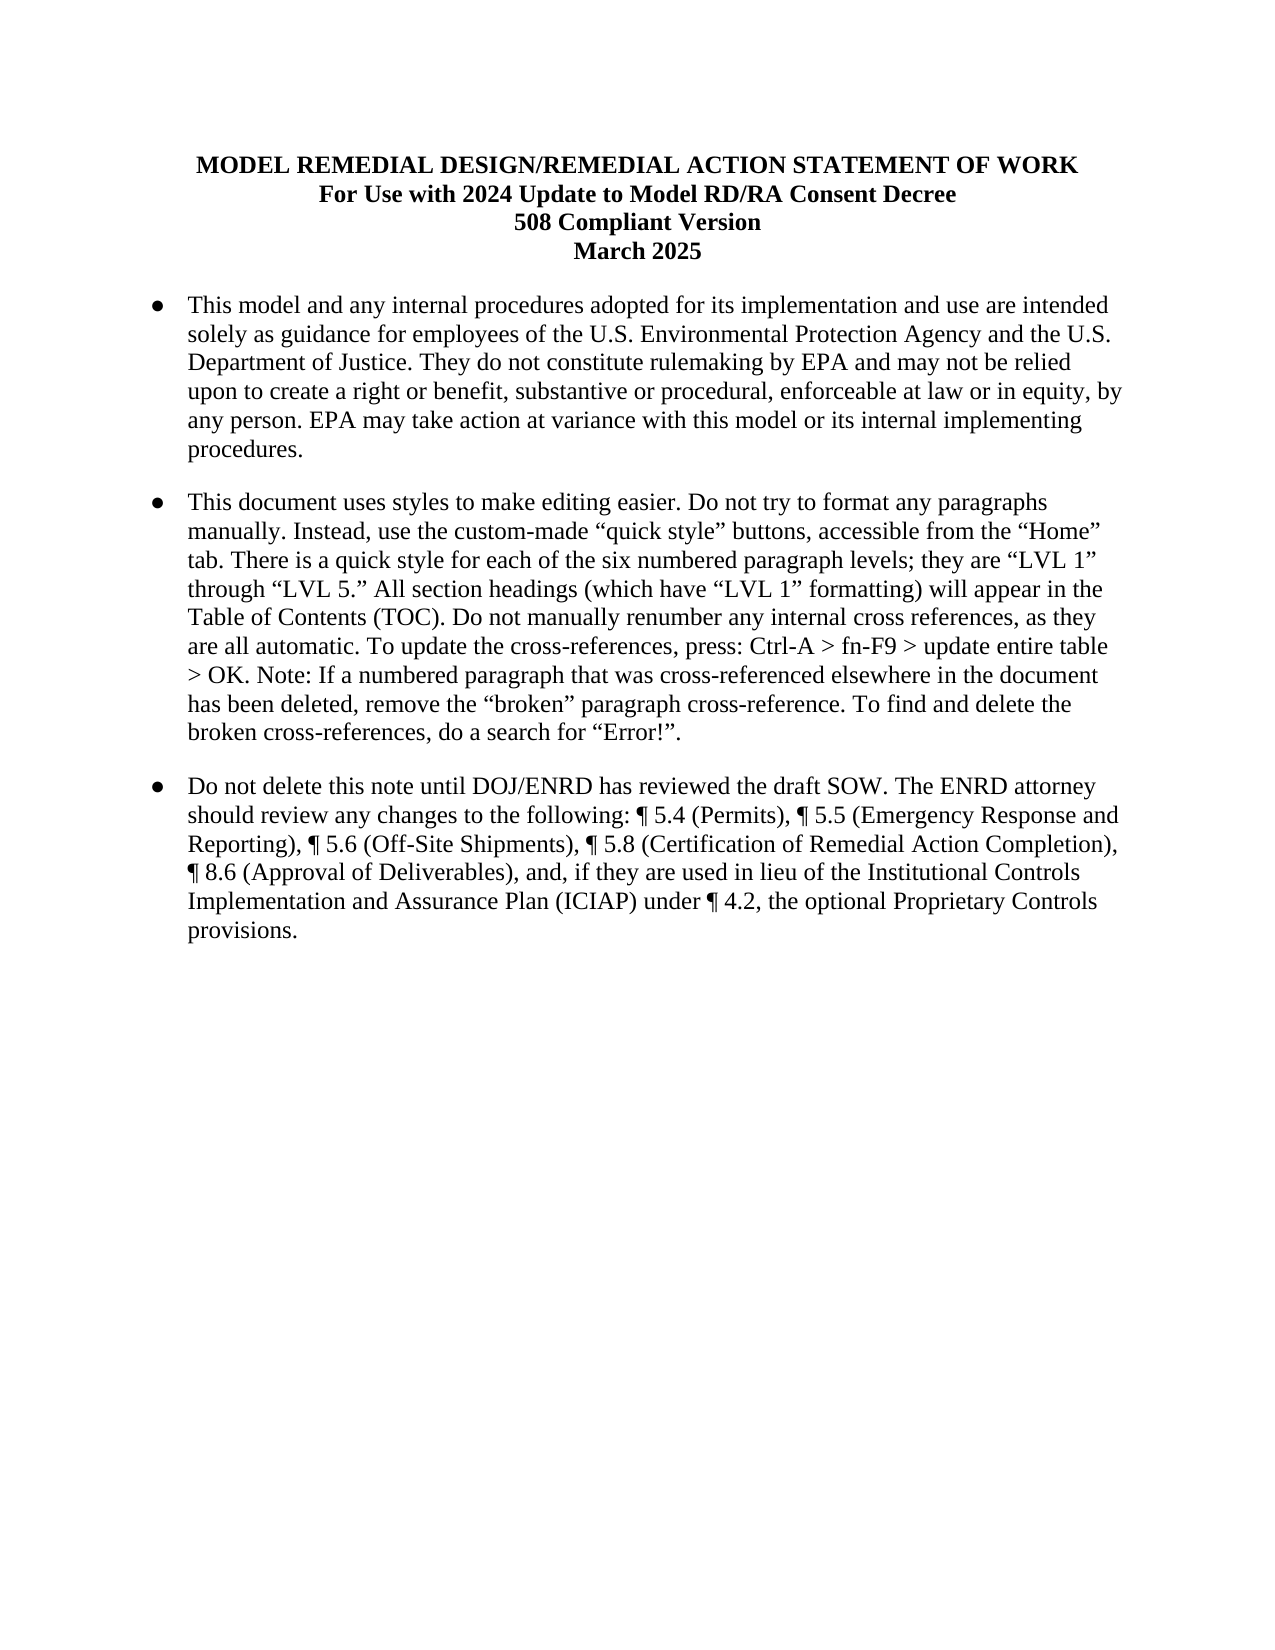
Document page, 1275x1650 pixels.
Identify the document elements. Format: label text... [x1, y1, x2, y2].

text ● Do not delete this note until DOJ/ENRD has reviewed the draft SOW. The ENRD attorney should review any changes to the following: ¶ 5.4 (Permits), ¶ 5.5 (Emergency Response and Reporting), ¶ 5.6 (Off-Site Shipments), ¶ 5.8 (Certification of Remedial Action Completion), ¶ 8.6 (Approval of Deliverables), and, if they are used in lieu of the Institutional Controls Implementation and Assurance Plan (ICIAP) under ¶ 4.2, the optional Proprietary Controls provisions. [150, 771, 1125, 944]
text ● This document uses styles to make editing easier. Do not try to format any paragraphs manually. Instead, use the custom-made “quick style” buttons, accessible from the “Home” tab. There is a quick style for each of the six numbered paragraph levels; they are “LVL 1” through “LVL 5.” All section headings (which have “LVL 1” formatting) will appear in the Table of Contents (TOC). Do not manually renumber any internal cross references, as they are all automatic. To update the cross-references, press: Ctrl-A > fn-F9 > update entire table > OK. Note: If a numbered paragraph that was cross-referenced elsewhere in the document has been deleted, remove the “broken” paragraph cross-reference. To find and delete the broken cross-references, do a search for “Error!”. [150, 487, 1125, 746]
text March 2025 [150, 236, 1125, 265]
text MODEL REMEDIAL DESIGN/REMEDIAL ACTION STATEMENT OF WORK [150, 150, 1125, 179]
text For Use with 2024 Update to Model RD/RA Consent Decree [150, 179, 1125, 207]
text ● This model and any internal procedures adopted for its implementation and use are intended solely as guidance for employees of the U.S. Environmental Protection Agency and the U.S. Department of Justice. They do not constitute rulemaking by EPA and may not be relied upon to create a right or benefit, substantive or procedural, enforceable at law or in equity, by any person. EPA may take action at variance with this model or its internal implementing procedures. [150, 290, 1125, 462]
text 508 Compliant Version [150, 207, 1125, 236]
